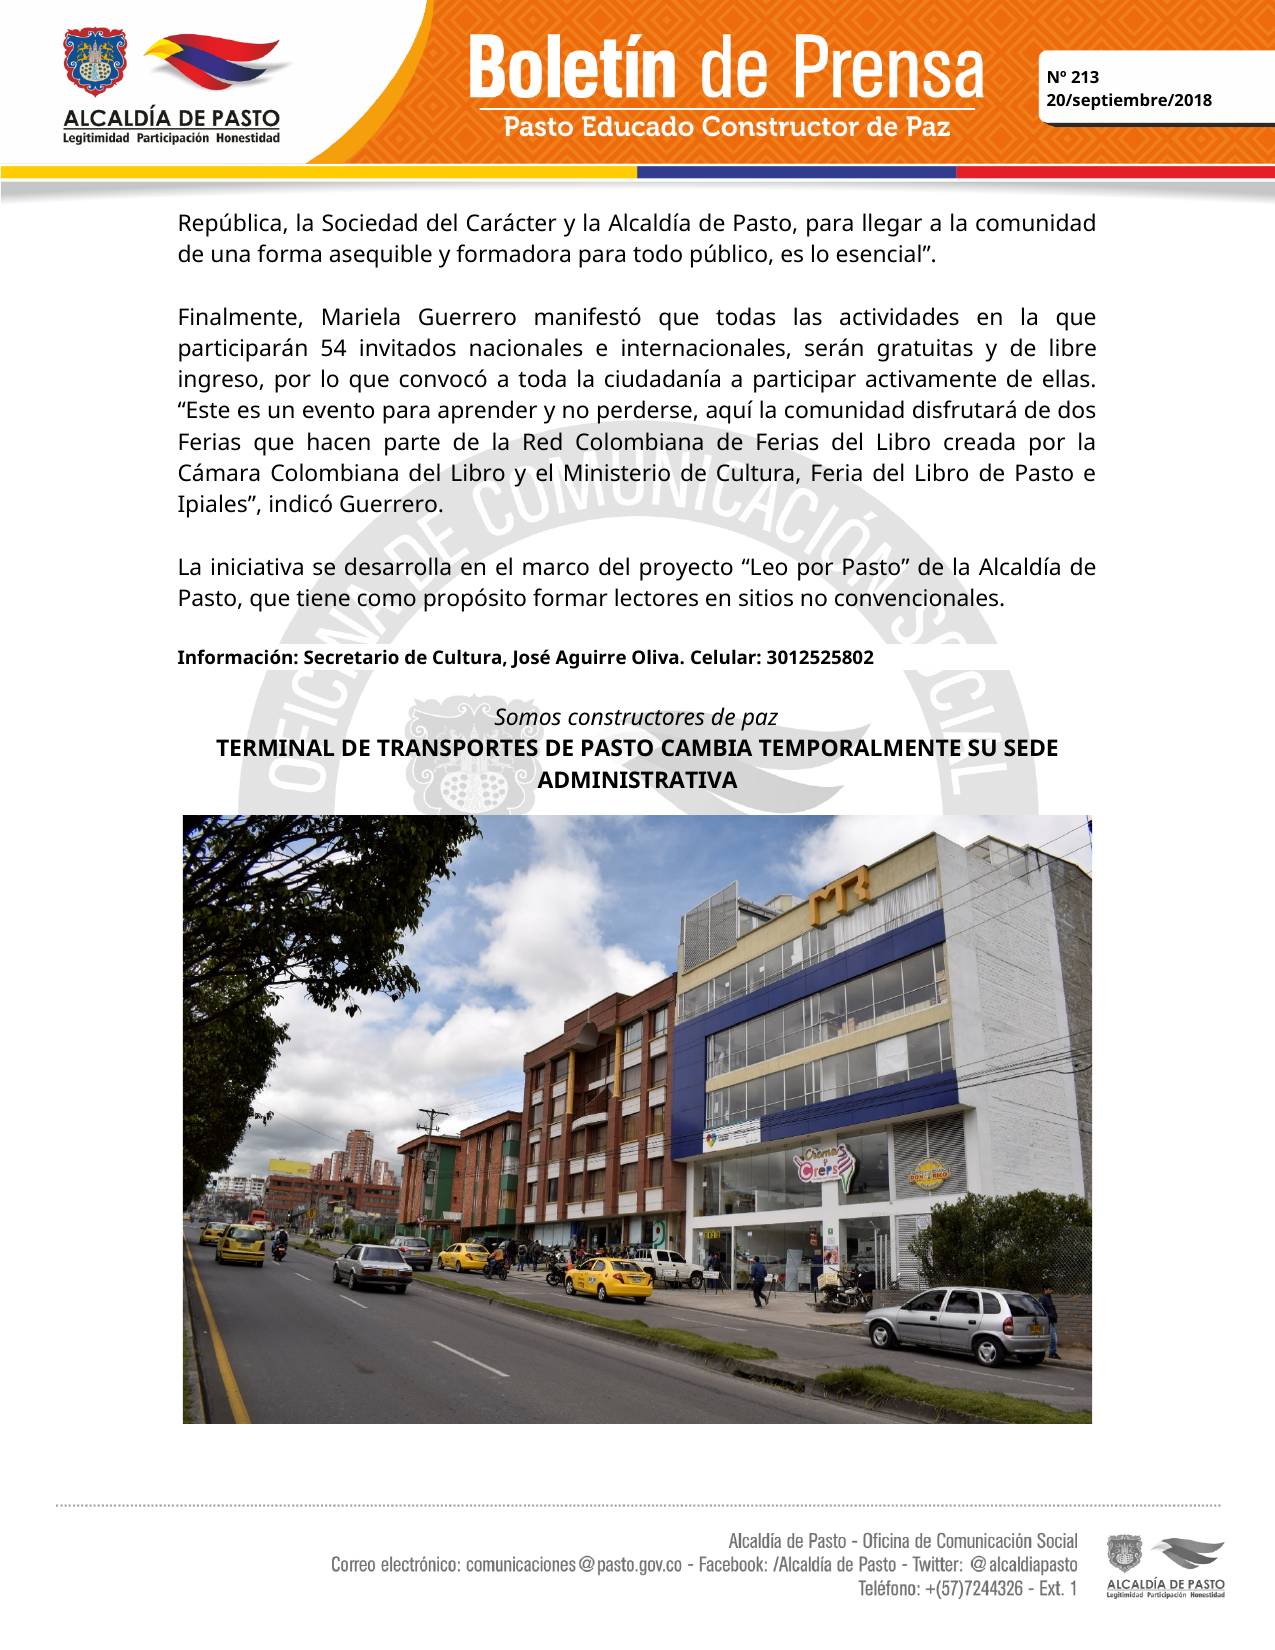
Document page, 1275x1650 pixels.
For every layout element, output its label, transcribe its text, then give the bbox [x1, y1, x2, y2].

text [177, 207, 1098, 269]
text Finalmente, Mariela Guerrero manifestó que todas las actividades en la que participarán 54 invitados nacionales e internacionales, serán gratuitas y de libre ingreso, por lo que convocó a toda la ciudadanía a participar activamente de ellas. “Este es un evento para aprender y no perderse, aquí la comunidad disfrutará de dos Ferias que hacen parte de la Red Colombiana de Ferias del Libro creada por la Cámara Colombiana del Libro y el Ministerio de Cultura, Feria del Libro de Pasto e Ipiales”, indicó Guerrero. [177, 301, 1098, 519]
text TERMINAL DE TRANSPORTES DE PASTO CAMBIA TEMPORALMENTE SU SEDE ADMINISTRATIVA [177, 732, 1098, 795]
text Somos constructores de paz [177, 701, 1098, 732]
picture [0, 0, 1275, 1645]
text La iniciativa se desarrolla en el marco del proyecto “Leo por Pasto” de la Alcaldía de Pasto, que tiene como propósito formar lectores en sitios no convencionales. [177, 551, 1098, 613]
text Información: Secretario de Cultura, José Aguirre Oliva. Celular: 3012525802 [177, 644, 1098, 670]
